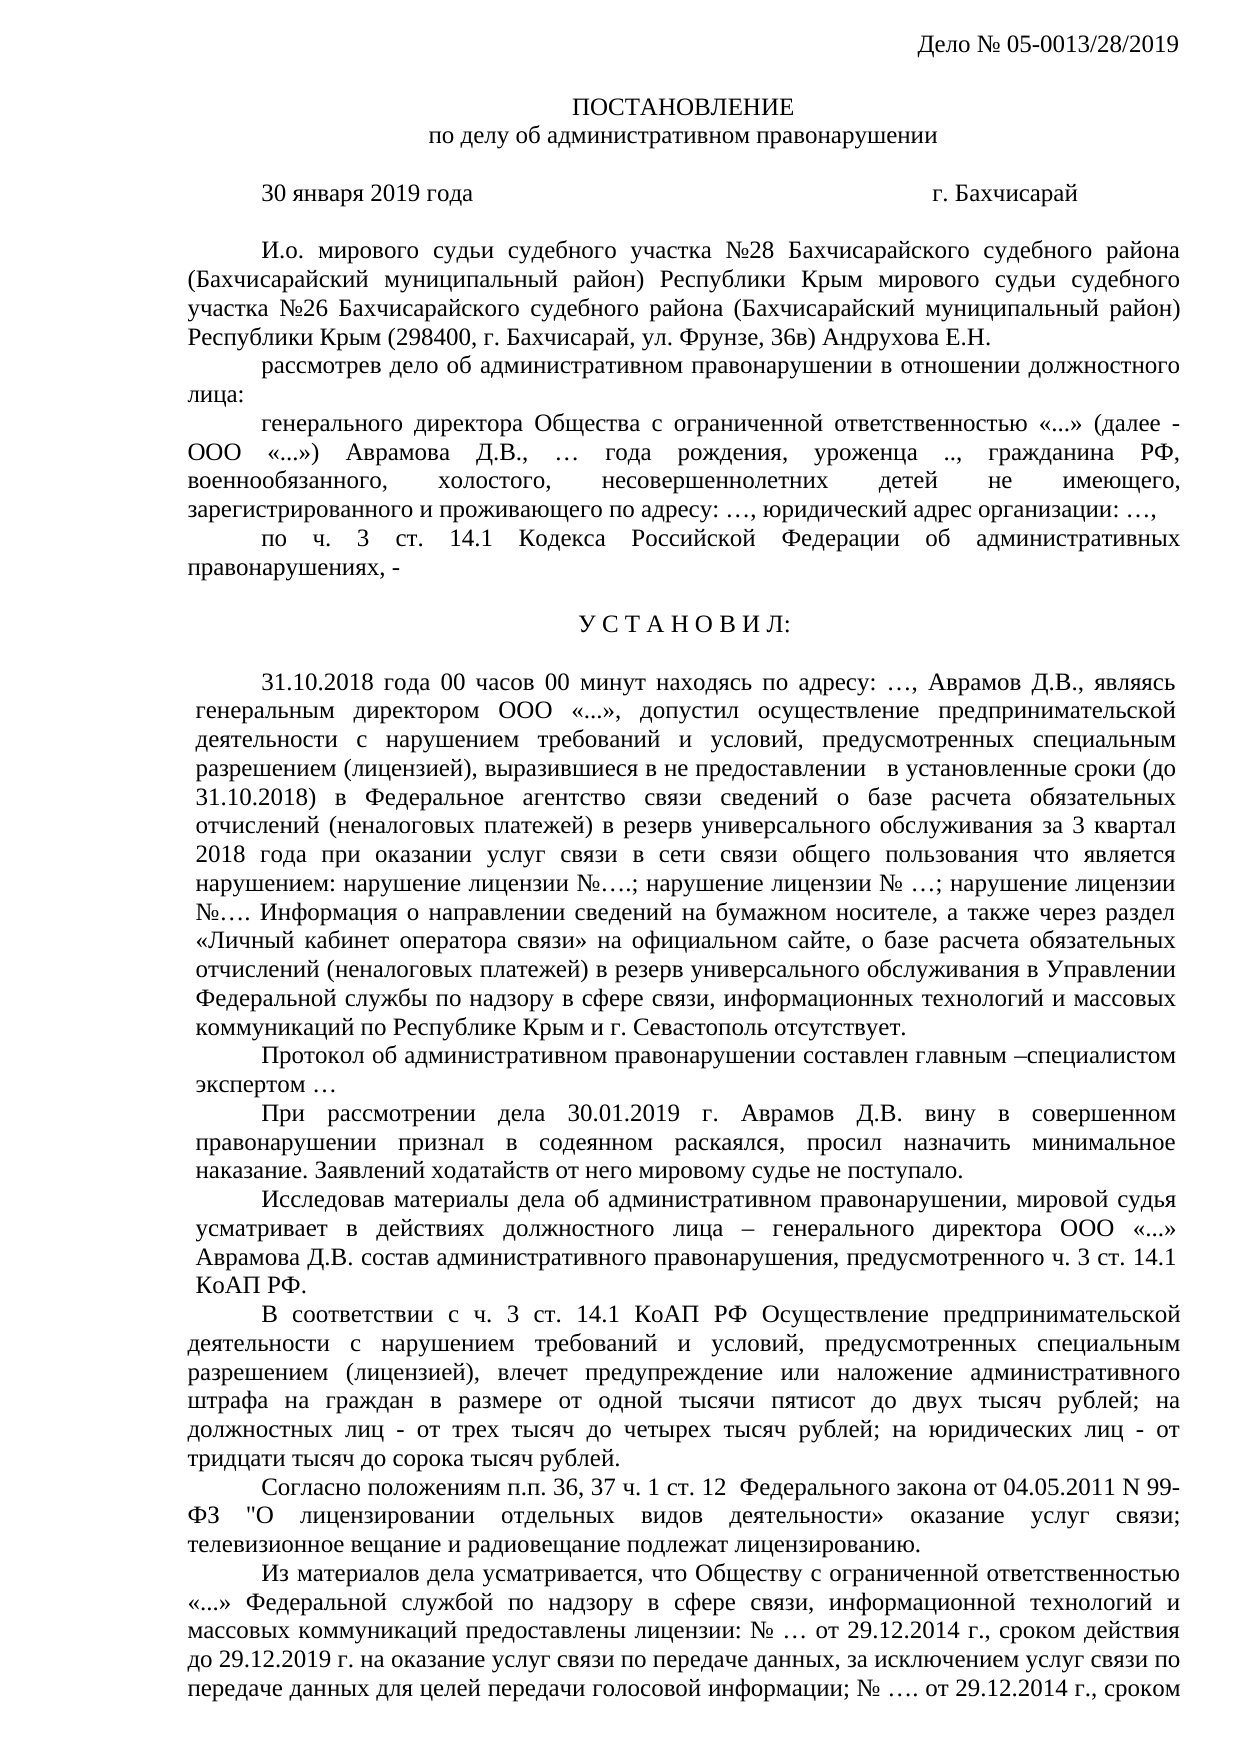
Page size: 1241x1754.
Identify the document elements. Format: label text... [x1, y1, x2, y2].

text Согласно положениям п.п. 36, 37 ч. 1 ст. 12 Федерального закона от 04.05.2011 N 99-ФЗ "О лицензировании отдельных видов деятельности» оказание услуг связи; телевизионное вещание и радиовещание подлежат лицензированию. [187, 1472, 1181, 1558]
text Протокол об административном правонарушении составлен главным –специалистом экспертом … [195, 1041, 1177, 1098]
text У С Т А Н О В И Л: [187, 609, 1181, 638]
text 30 января 2019 года г. Бахчисарай [187, 178, 1179, 207]
text генерального директора Общества с ограниченной ответственностью «...» (далее - ООО «...») Аврамова Д.В., … года рождения, уроженца .., гражданина РФ, военнообязанного, холостого, несовершеннолетних детей не имеющего, зарегистрированного и проживающего по адресу: …, юридический адрес организации: …, [187, 408, 1181, 523]
text рассмотрев дело об административном правонарушении в отношении должностного лица: [187, 351, 1181, 408]
text В соответствии c ч. 3 ст. 14.1 КоАП РФ Осуществление предпринимательской деятельности с нарушением требований и условий, предусмотренных специальным разрешением (лицензией), влечет предупреждение или наложение административного штрафа на граждан в размере от одной тысячи пятисот до двух тысяч рублей; на должностных лиц - от трех тысяч до четырех тысяч рублей; на юридических лиц - от тридцати тысяч до сорока тысяч рублей. [187, 1299, 1181, 1472]
text И.о. мирового судьи судебного участка №28 Бахчисарайского судебного района (Бахчисарайский муниципальный район) Республики Крым мирового судьи судебного участка №26 Бахчисарайского судебного района (Бахчисарайский муниципальный район) Республики Крым (298400, г. Бахчисарай, ул. Фрунзе, 36в) Андрухова Е.Н. [187, 236, 1181, 351]
text по делу об административном правонарушении [187, 121, 1179, 149]
text Дело № 05-0013/28/2019 [187, 29, 1179, 58]
text по ч. 3 ст. 14.1 Кодекса Российской Федерации об административных правонарушениях, - [187, 523, 1181, 581]
text Исследовав материалы дела об административном правонарушении, мировой судья усматривает в действиях должностного лица – генерального директора ООО «...» Аврамова Д.В. состав административного правонарушения, предусмотренного ч. 3 ст. 14.1 КоАП РФ. [195, 1184, 1177, 1299]
text При рассмотрении дела 30.01.2019 г. Аврамов Д.В. вину в совершенном правонарушении признал в содеянном раскаялся, просил назначить минимальное наказание. Заявлений ходатайств от него мировому судье не поступало. [195, 1098, 1177, 1184]
text ПОСТАНОВЛЕНИЕ [187, 92, 1179, 121]
text 31.10.2018 года 00 часов 00 минут находясь по адресу: …, Аврамов Д.В., являясь генеральным директором ООО «...», допустил осуществление предпринимательской деятельности с нарушением требований и условий, предусмотренных специальным разрешением (лицензией), выразившиеся в не предоставлении в установленные сроки (до 31.10.2018) в Федеральное агентство связи сведений о базе расчета обязательных отчислений (неналоговых платежей) в резерв универсального обслуживания за 3 квартал 2018 года при оказании услуг связи в сети связи общего пользования что является нарушением: нарушение лицензии №….; нарушение лицензии № …; нарушение лицензии №…. Информация о направлении сведений на бумажном носителе, а также через раздел «Личный кабинет оператора связи» на официальном сайте, о базе расчета обязательных отчислений (неналоговых платежей) в резерв универсального обслуживания в Управлении Федеральной службы по надзору в сфере связи, информационных технологий и массовых коммуникаций по Республике Крым и г. Севастополь отсутствует. [195, 667, 1177, 1041]
